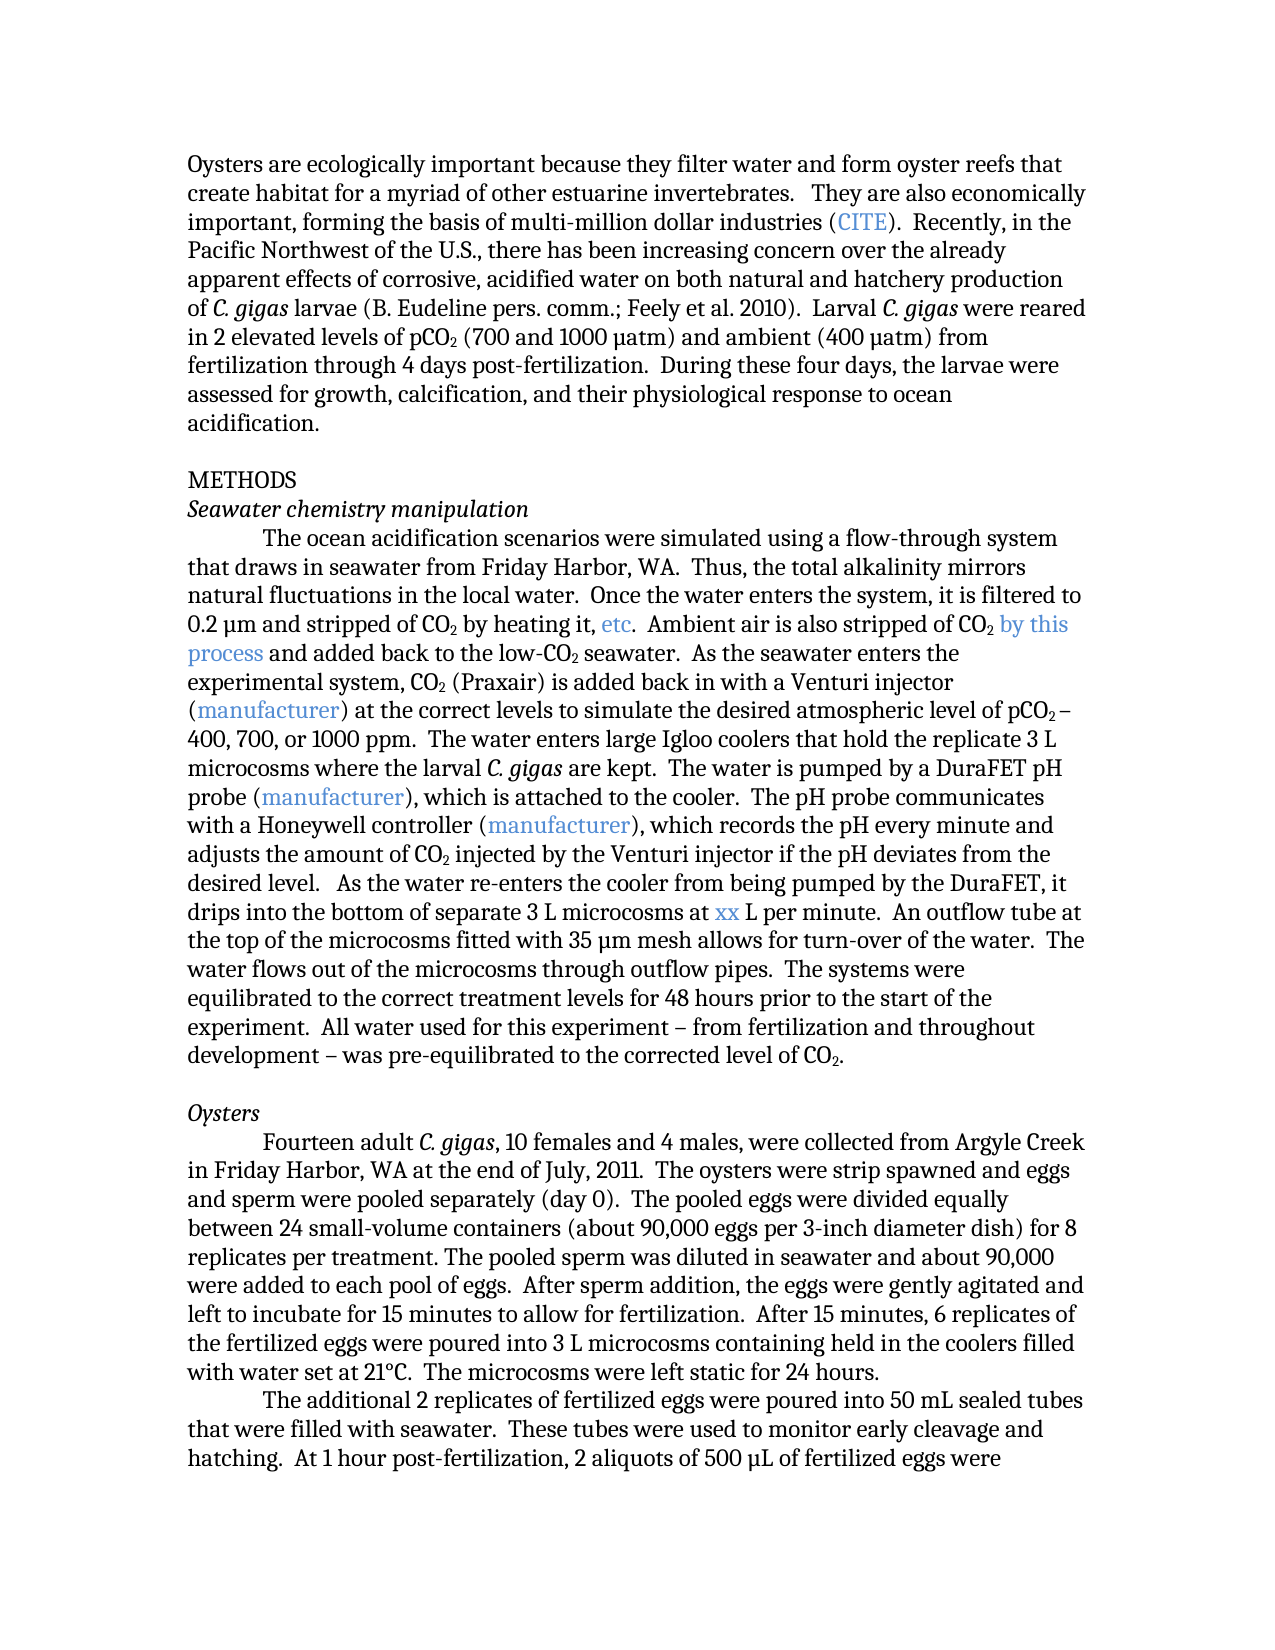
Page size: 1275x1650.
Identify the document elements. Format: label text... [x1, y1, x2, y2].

text METHODS [187, 466, 1087, 495]
text Oysters [187, 1099, 1087, 1127]
text The ocean acidification scenarios were simulated using a flow-through system that draws in seawater from Friday Harbor, WA. Thus, the total alkalinity mirrors natural fluctuations in the local water. Once the water enters the system, it is filtered to 0.2 µm and stripped of CO2 by heating it, etc. Ambient air is also stripped of CO2 by this process and added back to the low-CO2 seawater. As the seawater enters the experimental system, CO2 (Praxair) is added back in with a Venturi injector (manufacturer) at the correct levels to simulate the desired atmospheric level of pCO2 – 400, 700, or 1000 ppm. The water enters large Igloo coolers that hold the replicate 3 L microcosms where the larval C. gigas are kept. The water is pumped by a DuraFET pH probe (manufacturer), which is attached to the cooler. The pH probe communicates with a Honeywell controller (manufacturer), which records the pH every minute and adjusts the amount of CO2 injected by the Venturi injector if the pH deviates from the desired level. As the water re-enters the cooler from being pumped by the DuraFET, it drips into the bottom of separate 3 L microcosms at xx L per minute. An outflow tube at the top of the microcosms fitted with 35 µm mesh allows for turn-over of the water. The water flows out of the microcosms through outflow pipes. The systems were equilibrated to the correct treatment levels for 48 hours prior to the start of the experiment. All water used for this experiment – from fertilization and throughout development – was pre-equilibrated to the corrected level of CO2. [187, 524, 1087, 1070]
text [187, 150, 1087, 437]
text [187, 1386, 1087, 1472]
text Fourteen adult C. gigas, 10 females and 4 males, were collected from Argyle Creek in Friday Harbor, WA at the end of July, 2011. The oysters were strip spawned and eggs and sperm were pooled separately (day 0). The pooled eggs were divided equally between 24 small-volume containers (about 90,000 eggs per 3-inch diameter dish) for 8 replicates per treatment. The pooled sperm was diluted in seawater and about 90,000 were added to each pool of eggs. After sperm addition, the eggs were gently agitated and left to incubate for 15 minutes to allow for fertilization. After 15 minutes, 6 replicates of the fertilized eggs were poured into 3 L microcosms containing held in the coolers filled with water set at 21°C. The microcosms were left static for 24 hours. [187, 1127, 1087, 1386]
text Seawater chemistry manipulation [187, 495, 1087, 524]
